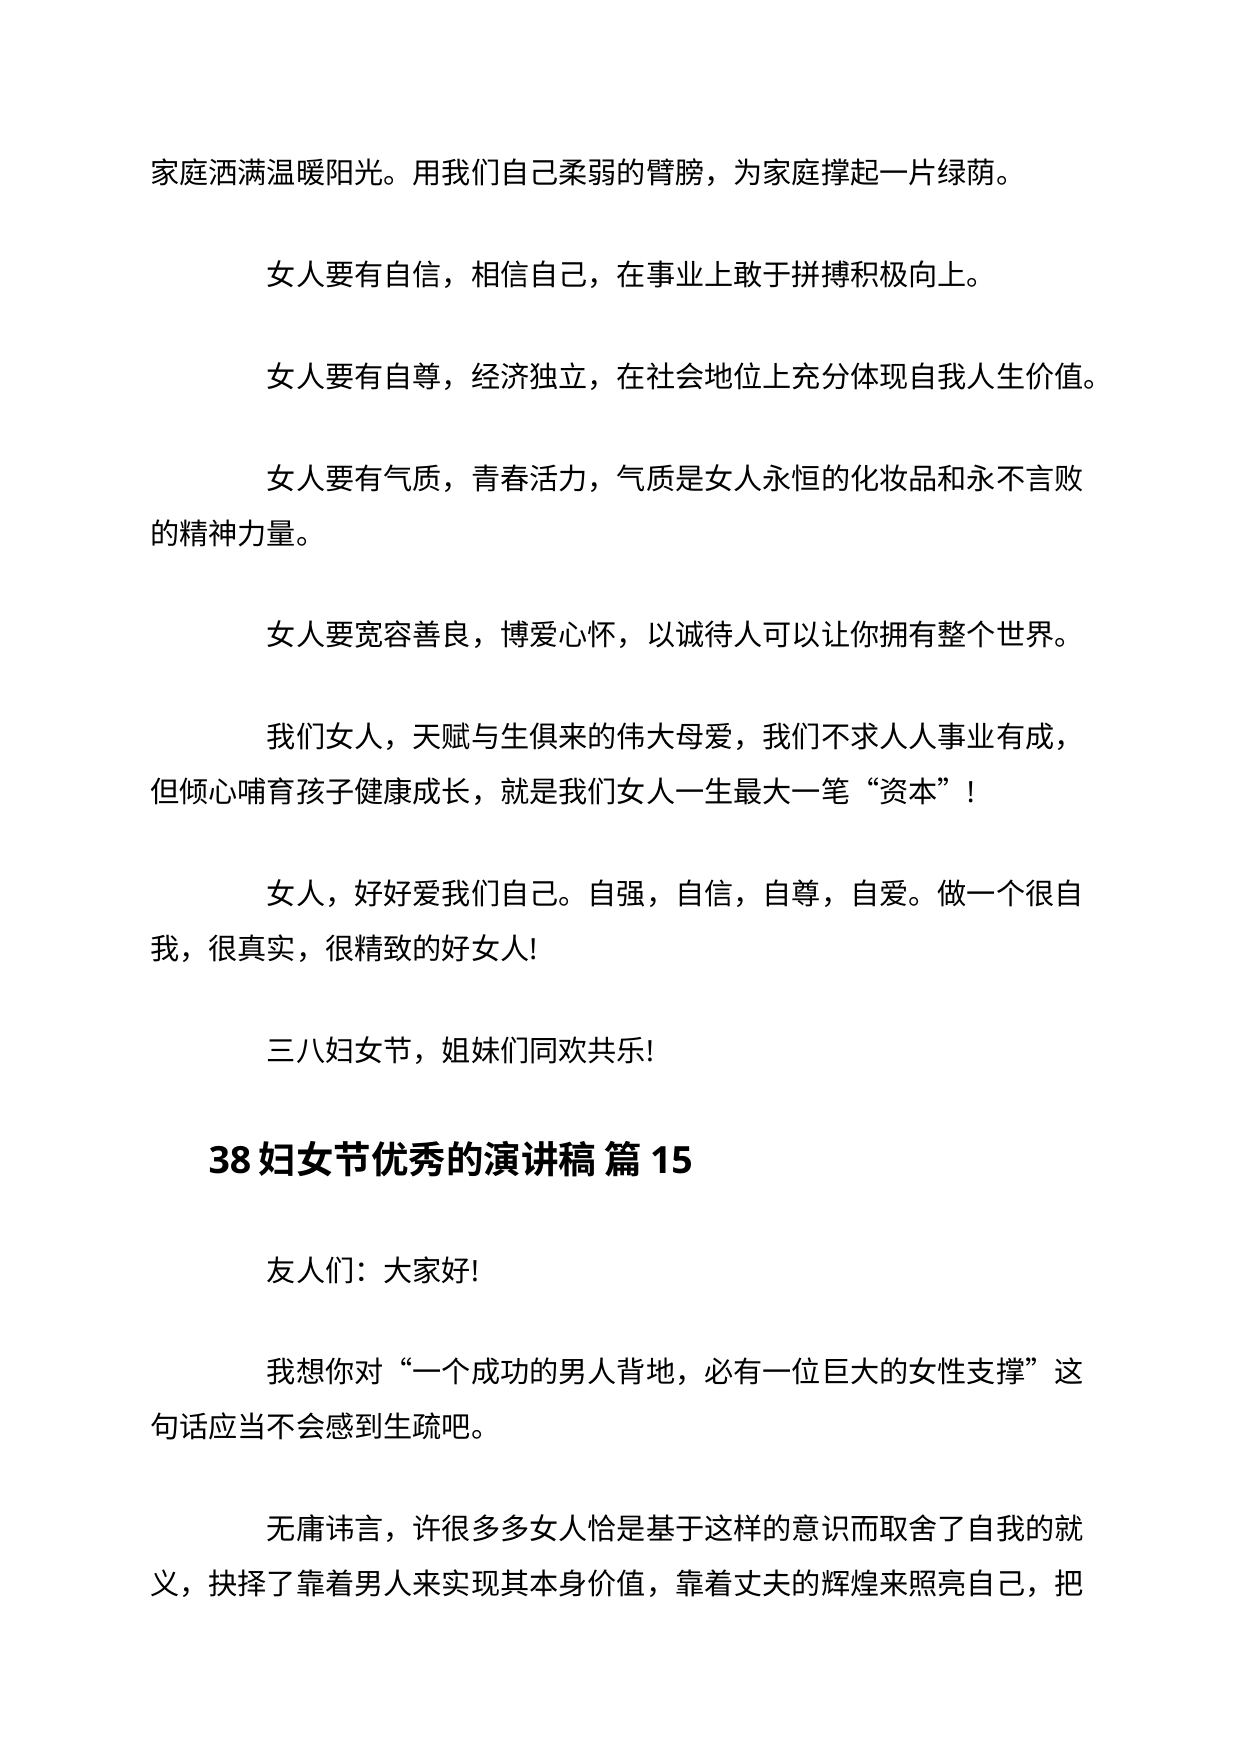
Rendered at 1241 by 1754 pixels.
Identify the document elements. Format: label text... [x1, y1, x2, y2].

text 三八妇女节，姐妹们同欢共乐! [150, 1027, 1090, 1070]
text 女人要有气质，青春活力，气质是女人永恒的化妆品和永不言败的精神力量。 [150, 455, 1090, 552]
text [150, 150, 1090, 192]
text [150, 1506, 1090, 1603]
text 我想你对“一个成功的男人背地，必有一位巨大的女性支撑”这句话应当不会感到生疏吧。 [150, 1349, 1090, 1446]
text 女人，好好爱我们自己。自强，自信，自尊，自爱。做一个很自我，很真实，很精致的好女人! [150, 871, 1090, 968]
text 38妇女节优秀的演讲稿 篇15 [150, 1129, 1090, 1184]
text 我们女人，天赋与生俱来的伟大母爱，我们不求人人事业有成，但倾心哺育孩子健康成长，就是我们女人一生最大一笔“资本”! [150, 714, 1090, 811]
text 友人们：大家好! [150, 1247, 1090, 1289]
text 女人要有自信，相信自己，在事业上敢于拼搏积极向上。 [150, 252, 1090, 294]
text 女人要有自尊，经济独立，在社会地位上充分体现自我人生价值。 [150, 353, 1090, 396]
text 女人要宽容善良，博爱心怀，以诚待人可以让你拥有整个世界。 [150, 612, 1090, 654]
